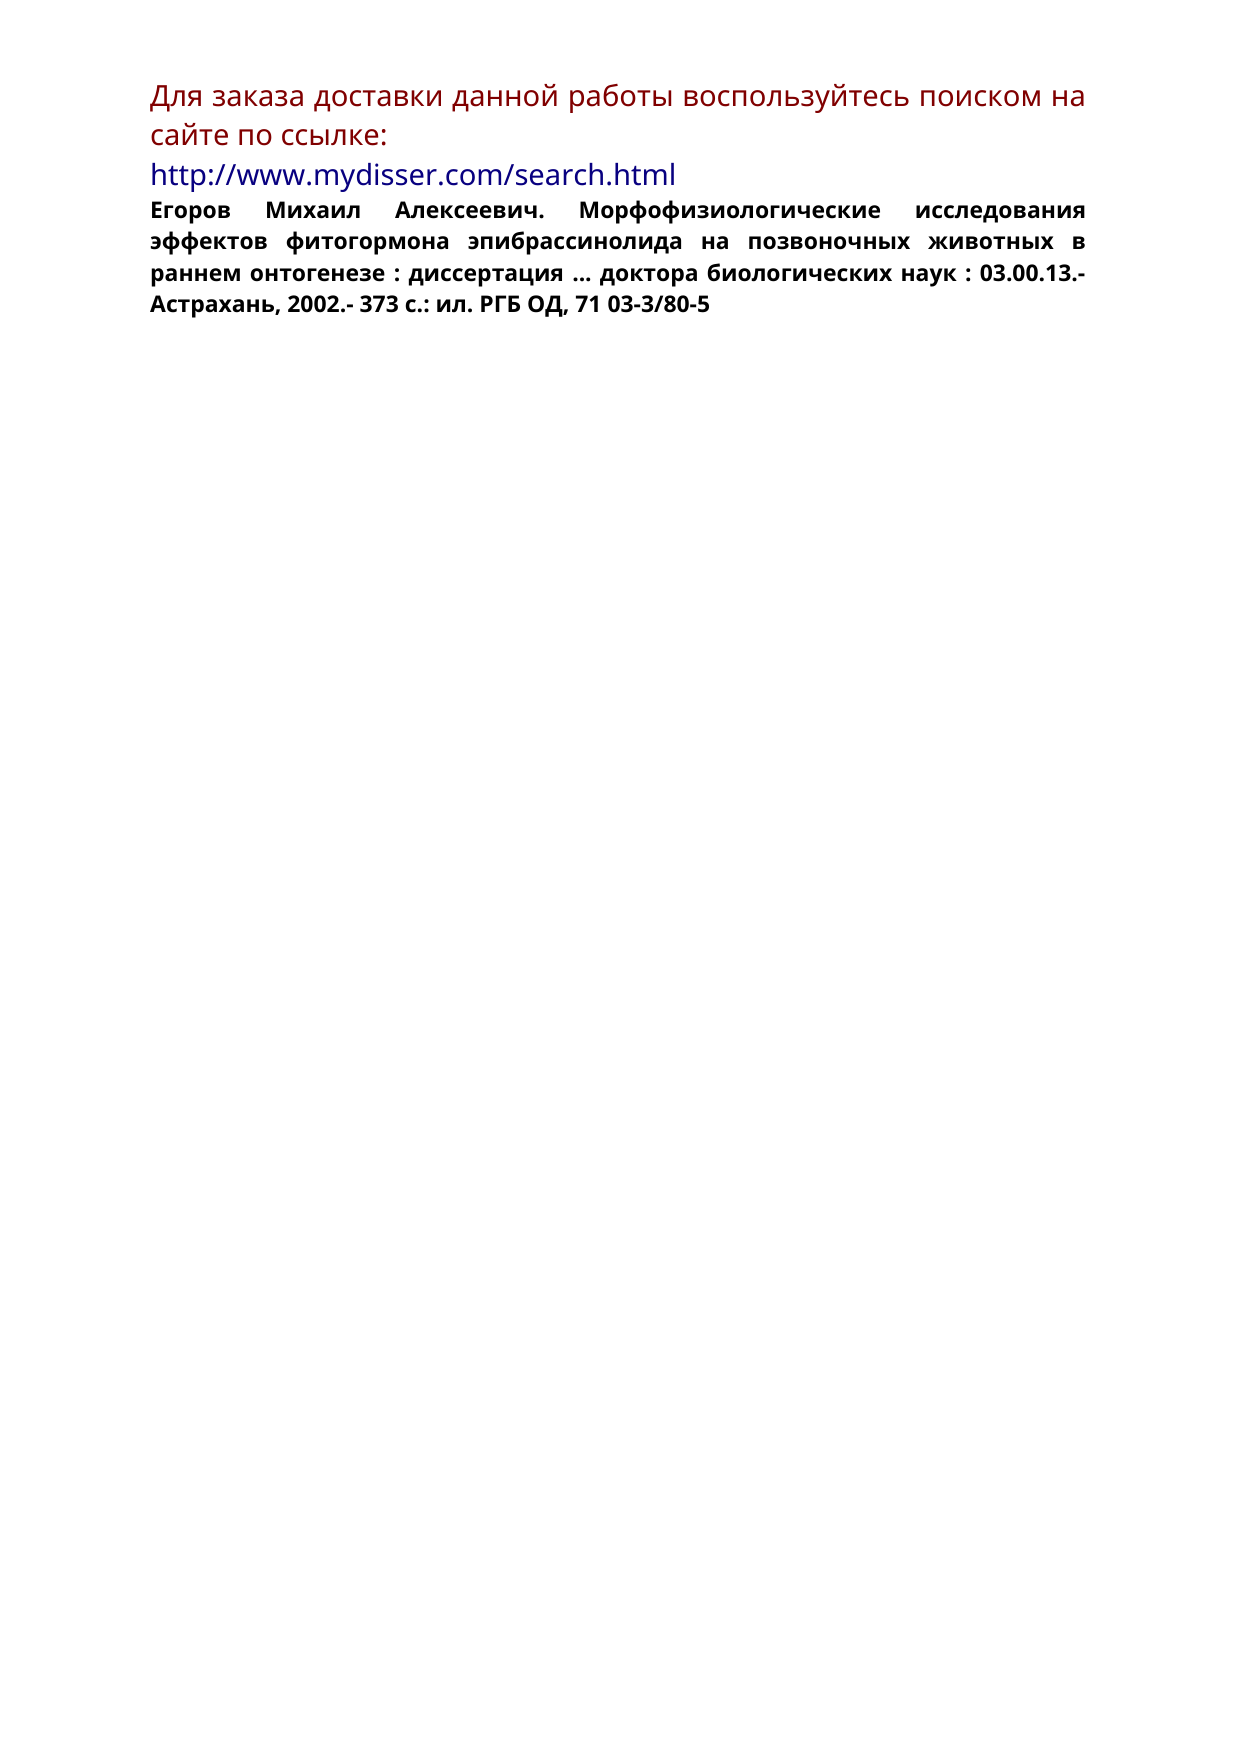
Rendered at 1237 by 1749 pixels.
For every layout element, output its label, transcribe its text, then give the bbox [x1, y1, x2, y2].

text Егоров Михаил Алексеевич. Морфофизиологические исследования эффектов фитогормона эпибрассинолида на позвоночных животных в раннем онтогенезе : диссертация ... доктора биологических наук : 03.00.13.- Астрахань, 2002.- 373 с.: ил. РГБ ОД, 71 03-3/80-5 [150, 194, 1086, 319]
